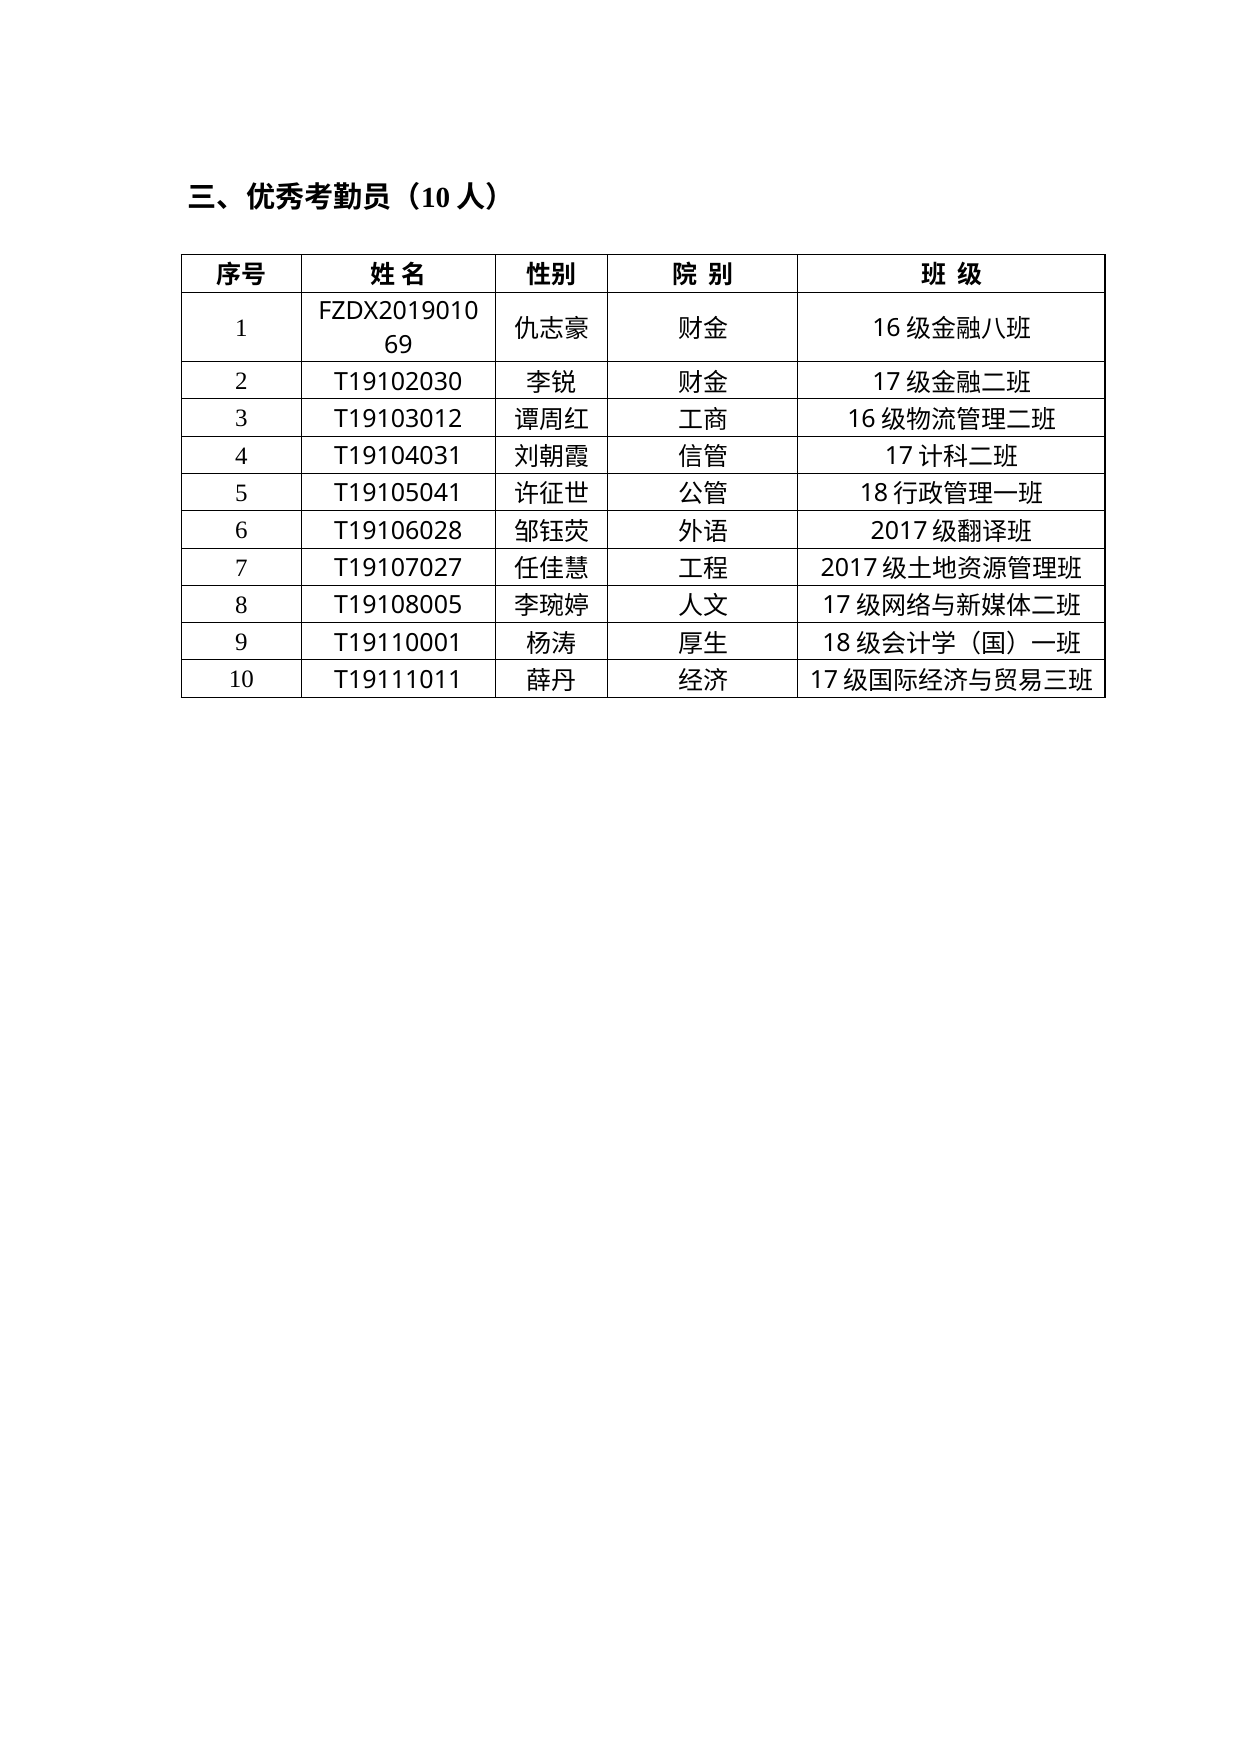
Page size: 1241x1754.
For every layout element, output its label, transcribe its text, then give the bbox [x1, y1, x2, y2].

table_cell 16级金融八班 [798, 293, 1104, 361]
table_cell 8 [182, 586, 301, 622]
table_cell 17计科二班 [798, 437, 1104, 473]
table_cell 李锐 [496, 362, 607, 398]
table_cell 17级网络与新媒体二班 [798, 586, 1104, 622]
table_cell FZDX201901069 [302, 293, 495, 361]
table_cell T19106028 [302, 511, 495, 547]
table_cell T19108005 [302, 586, 495, 622]
table_cell 外语 [608, 511, 797, 547]
table_cell 6 [182, 511, 301, 547]
table_cell 谭周红 [496, 399, 607, 436]
table_cell 7 [182, 549, 301, 585]
table_cell T19102030 [302, 362, 495, 398]
table_cell 4 [182, 437, 301, 473]
table_cell T19104031 [302, 437, 495, 473]
table_cell 工程 [608, 549, 797, 585]
table_cell 厚生 [608, 623, 797, 659]
table_cell 许征世 [496, 474, 607, 510]
table_header 序号 [182, 255, 301, 292]
table_cell 人文 [608, 586, 797, 622]
table_cell 17级金融二班 [798, 362, 1104, 398]
table_cell T19110001 [302, 623, 495, 659]
table_cell 李琬婷 [496, 586, 607, 622]
table_cell 杨涛 [496, 623, 607, 659]
table_cell 2017级翻译班 [798, 511, 1104, 547]
table_cell 1 [182, 293, 301, 361]
table_cell T19103012 [302, 399, 495, 436]
table_cell 9 [182, 623, 301, 659]
table_header 院 别 [608, 255, 797, 292]
table_cell 任佳慧 [496, 549, 607, 585]
table_cell T19111011 [302, 660, 495, 697]
table_header 姓 名 [302, 255, 495, 292]
table_cell 工商 [608, 399, 797, 436]
table_cell 公管 [608, 474, 797, 510]
table_header 性别 [496, 255, 607, 292]
table_cell 薛丹 [496, 660, 607, 697]
table_cell 仇志豪 [496, 293, 607, 361]
table_cell 10 [182, 660, 301, 697]
table_cell 17级国际经济与贸易三班 [798, 660, 1104, 697]
table_cell 3 [182, 399, 301, 436]
table_cell 5 [182, 474, 301, 510]
table_cell 18行政管理一班 [798, 474, 1104, 510]
table_cell 信管 [608, 437, 797, 473]
table_cell 邹钰荧 [496, 511, 607, 547]
table_cell 2 [182, 362, 301, 398]
table_cell 财金 [608, 293, 797, 361]
table_cell 财金 [608, 362, 797, 398]
table_cell 2017级土地资源管理班 [798, 549, 1104, 585]
table_cell 18级会计学（国）一班 [798, 623, 1104, 659]
table_header 班 级 [798, 255, 1104, 292]
table_cell 经济 [608, 660, 797, 697]
table_cell T19107027 [302, 549, 495, 585]
text 三、优秀考勤员（10人） [187, 162, 1053, 227]
table_cell T19105041 [302, 474, 495, 510]
table_cell 刘朝霞 [496, 437, 607, 473]
table_cell 16级物流管理二班 [798, 399, 1104, 436]
